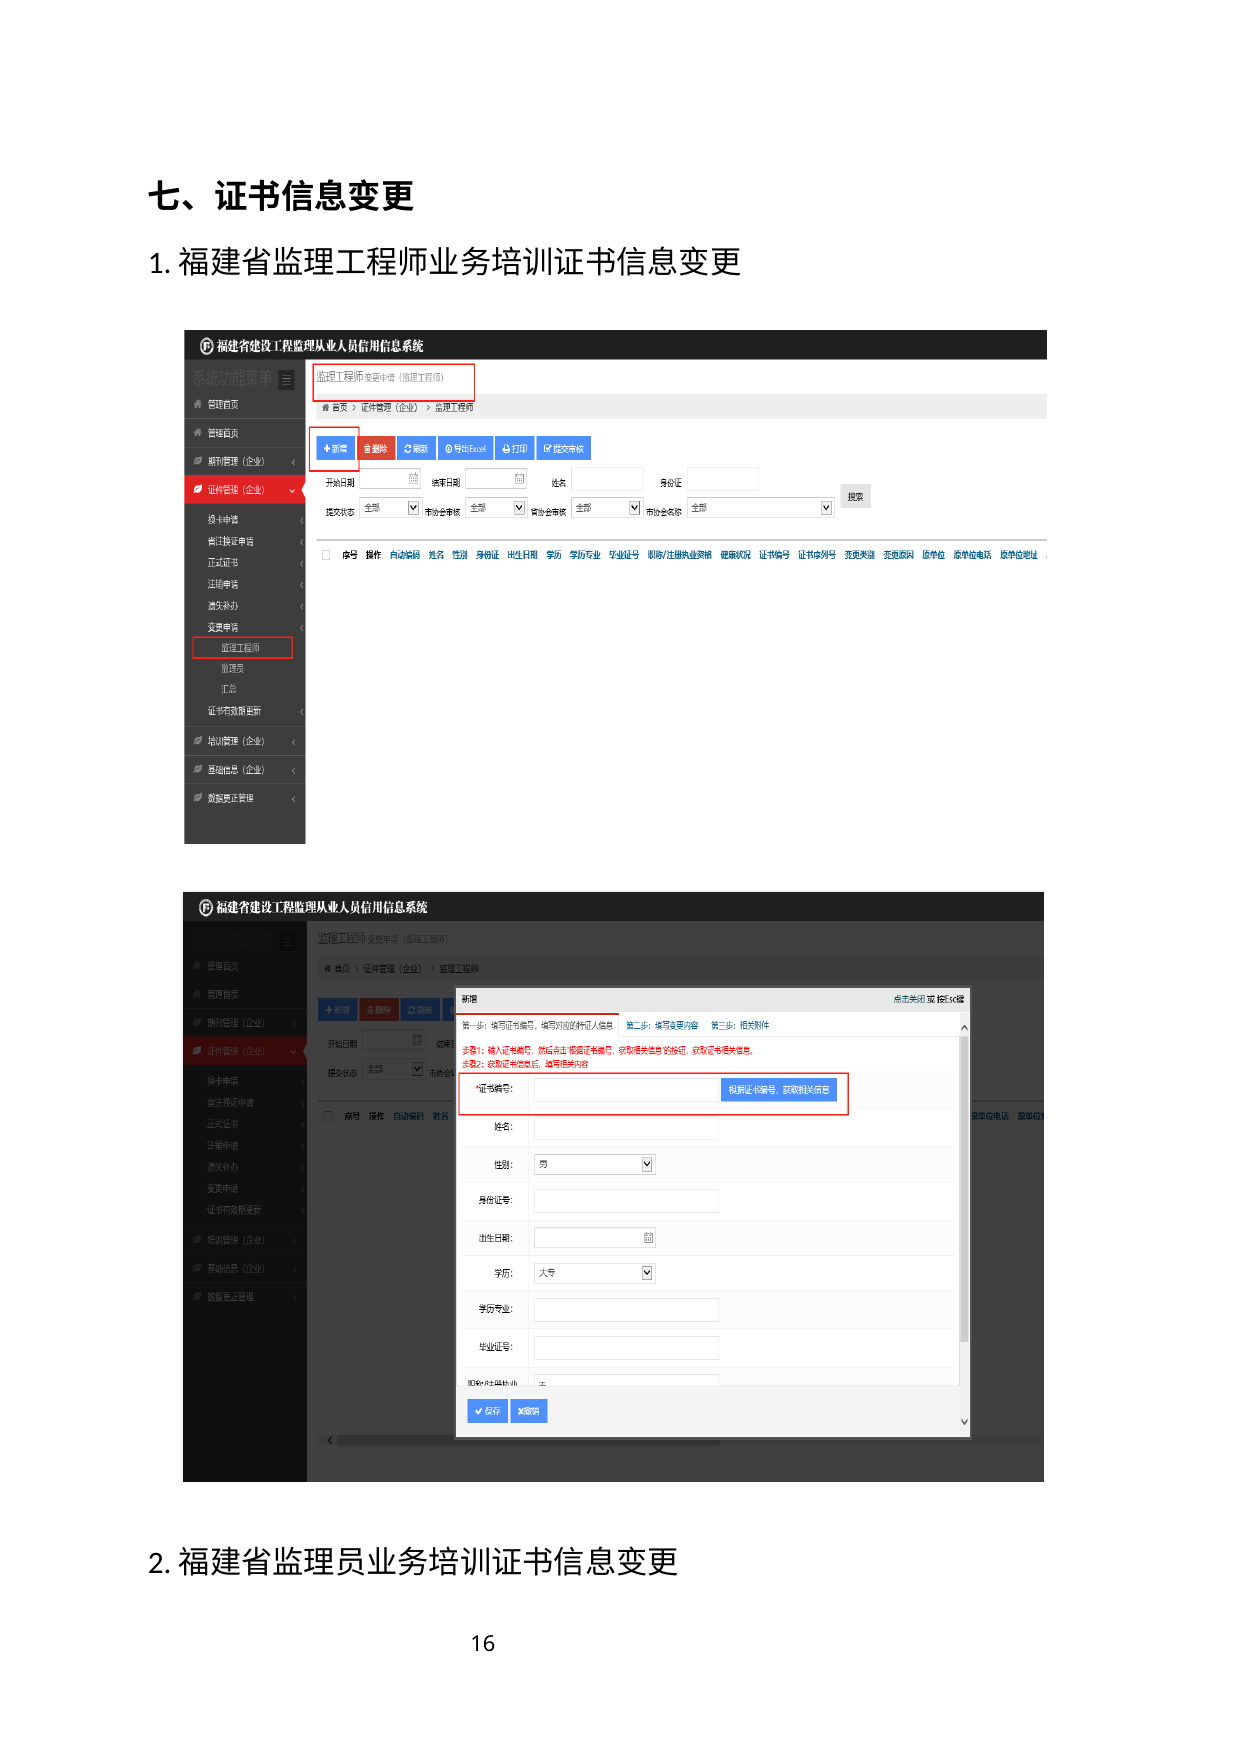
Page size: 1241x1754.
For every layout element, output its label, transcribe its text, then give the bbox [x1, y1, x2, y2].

text 2. 福建省监理员业务培训证书信息变更 [148, 1527, 1092, 1592]
picture [181, 890, 1044, 1482]
text 1. 福建省监理工程师业务培训证书信息变更 [148, 227, 1092, 292]
text 七、证书信息变更 [148, 162, 1092, 227]
picture [184, 330, 1047, 844]
